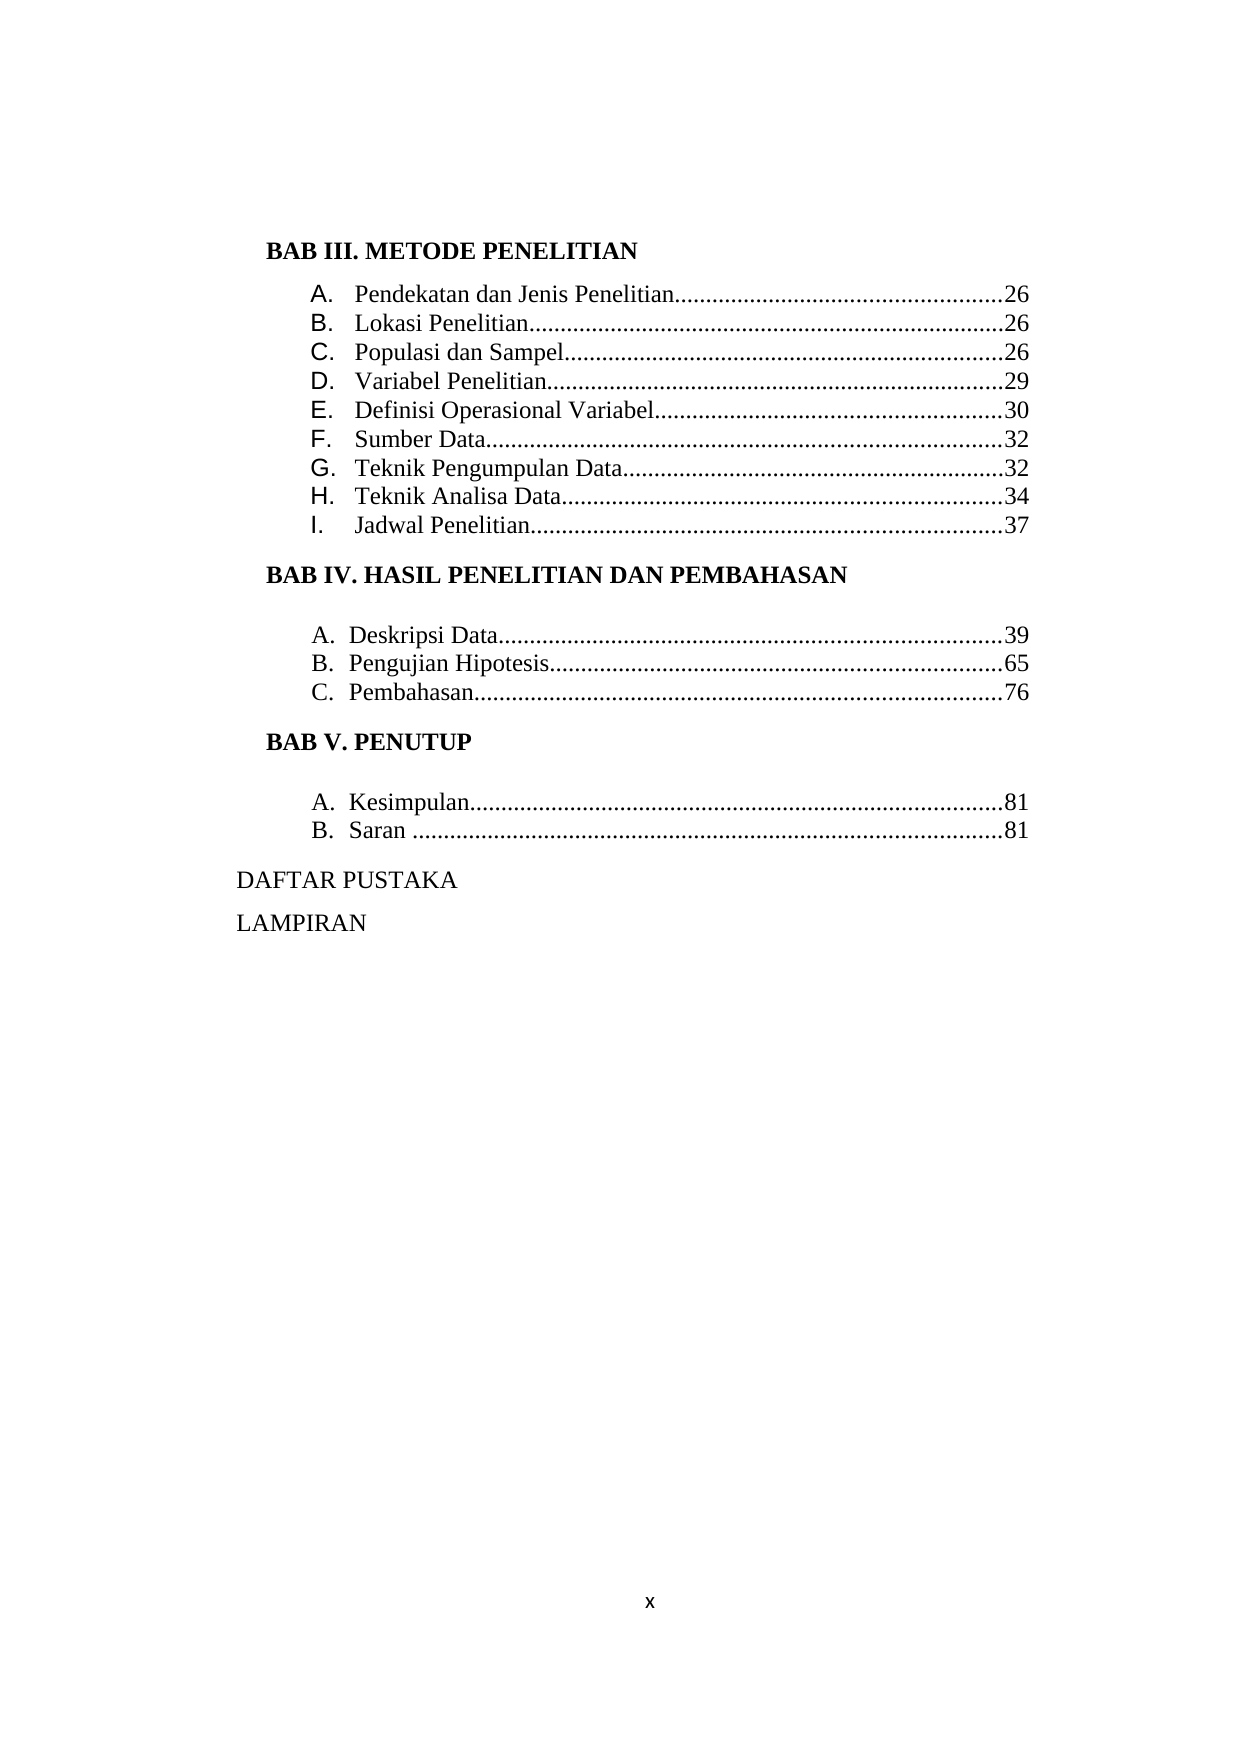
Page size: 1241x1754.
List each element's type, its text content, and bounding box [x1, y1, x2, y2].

text DAFTAR PUSTAKA [236, 865, 1063, 894]
list Definisi Operasional Variabel 30 [310, 395, 1063, 424]
list Saran 81 [311, 815, 1063, 844]
list Variabel Penelitian 29 [310, 366, 1063, 395]
list Pendekatan dan Jenis Penelitian 26 [310, 279, 1063, 308]
text BAB V. PENUTUP [266, 727, 1063, 756]
list Pembahasan 76 [311, 677, 1063, 706]
list Pengujian Hipotesis 65 [311, 648, 1063, 677]
list Populasi dan Sampel 26 [310, 337, 1063, 366]
list Sumber Data 32 [310, 424, 1063, 452]
list Lokasi Penelitian 26 [310, 308, 1063, 337]
list Deskripsi Data 39 [311, 620, 1063, 648]
list Jadwal Penelitian 37 [310, 510, 1063, 539]
text LAMPIRAN [236, 908, 1063, 937]
text BAB III. METODE PENELITIAN [266, 236, 1063, 265]
list Teknik Analisa Data 34 [310, 481, 1063, 510]
list Teknik Pengumpulan Data 32 [310, 452, 1063, 481]
text BAB IV. HASIL PENELITIAN DAN PEMBAHASAN [266, 560, 1063, 589]
list Kesimpulan 81 [311, 787, 1063, 815]
